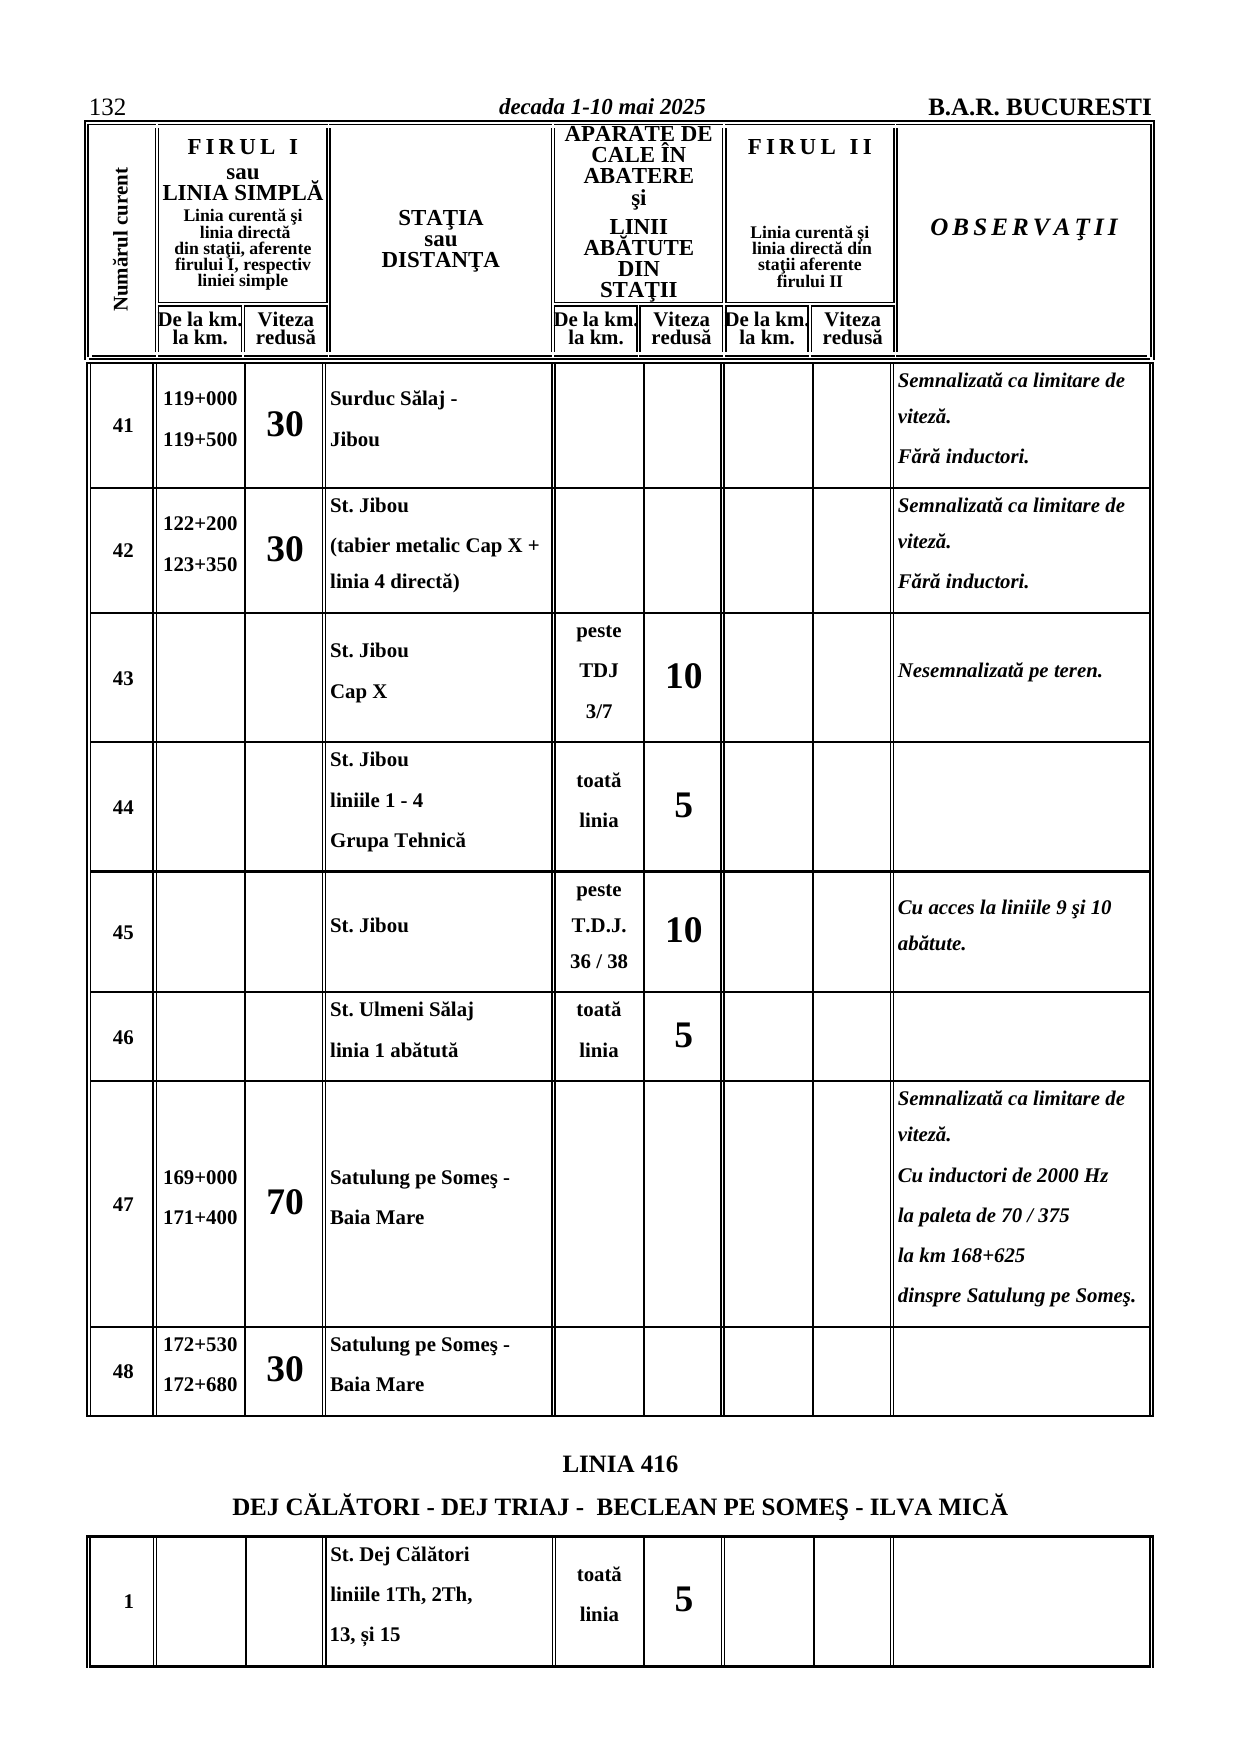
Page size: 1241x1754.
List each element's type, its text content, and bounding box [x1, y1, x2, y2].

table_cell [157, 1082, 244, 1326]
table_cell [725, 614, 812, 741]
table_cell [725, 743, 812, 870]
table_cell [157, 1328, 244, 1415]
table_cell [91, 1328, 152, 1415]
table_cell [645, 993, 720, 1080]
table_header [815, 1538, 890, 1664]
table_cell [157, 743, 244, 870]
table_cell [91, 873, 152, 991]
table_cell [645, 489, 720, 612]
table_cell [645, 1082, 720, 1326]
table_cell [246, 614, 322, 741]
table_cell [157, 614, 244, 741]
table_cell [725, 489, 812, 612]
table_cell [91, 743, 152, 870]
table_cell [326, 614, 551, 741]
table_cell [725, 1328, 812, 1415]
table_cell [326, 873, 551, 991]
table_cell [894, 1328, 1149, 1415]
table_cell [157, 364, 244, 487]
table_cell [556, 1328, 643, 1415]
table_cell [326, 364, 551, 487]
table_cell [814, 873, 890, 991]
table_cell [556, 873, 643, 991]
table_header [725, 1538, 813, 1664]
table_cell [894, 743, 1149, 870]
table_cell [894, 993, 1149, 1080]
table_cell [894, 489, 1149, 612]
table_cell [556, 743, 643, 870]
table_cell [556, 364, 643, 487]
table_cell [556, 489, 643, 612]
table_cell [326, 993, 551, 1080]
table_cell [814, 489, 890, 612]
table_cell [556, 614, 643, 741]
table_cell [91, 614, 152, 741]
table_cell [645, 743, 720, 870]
subtitle LINIA 416 [89, 1449, 1152, 1478]
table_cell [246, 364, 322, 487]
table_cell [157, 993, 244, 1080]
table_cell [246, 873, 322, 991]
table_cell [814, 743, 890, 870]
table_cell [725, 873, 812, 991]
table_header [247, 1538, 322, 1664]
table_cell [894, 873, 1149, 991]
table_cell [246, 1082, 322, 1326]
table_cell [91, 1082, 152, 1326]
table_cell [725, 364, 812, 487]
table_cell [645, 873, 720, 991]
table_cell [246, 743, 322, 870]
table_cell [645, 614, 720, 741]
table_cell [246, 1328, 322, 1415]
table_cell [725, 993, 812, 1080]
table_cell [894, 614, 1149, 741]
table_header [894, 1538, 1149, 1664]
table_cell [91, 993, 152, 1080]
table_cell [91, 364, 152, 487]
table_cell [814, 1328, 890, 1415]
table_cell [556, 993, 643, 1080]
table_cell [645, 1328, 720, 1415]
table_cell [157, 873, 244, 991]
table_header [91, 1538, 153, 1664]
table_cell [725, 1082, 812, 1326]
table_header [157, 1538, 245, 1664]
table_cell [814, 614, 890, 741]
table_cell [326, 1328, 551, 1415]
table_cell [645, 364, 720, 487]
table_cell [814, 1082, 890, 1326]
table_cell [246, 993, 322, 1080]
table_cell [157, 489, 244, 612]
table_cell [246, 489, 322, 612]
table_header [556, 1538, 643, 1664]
subtitle DEJ CĂLĂTORI - DEJ TRIAJ - BECLEAN PE SOMEŞ - ILVA MICĂ [89, 1492, 1152, 1521]
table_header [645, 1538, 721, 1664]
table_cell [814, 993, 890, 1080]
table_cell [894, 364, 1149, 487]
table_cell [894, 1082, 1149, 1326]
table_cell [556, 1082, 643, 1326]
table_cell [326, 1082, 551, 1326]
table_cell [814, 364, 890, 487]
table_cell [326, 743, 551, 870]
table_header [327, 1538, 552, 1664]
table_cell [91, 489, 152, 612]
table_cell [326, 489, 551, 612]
